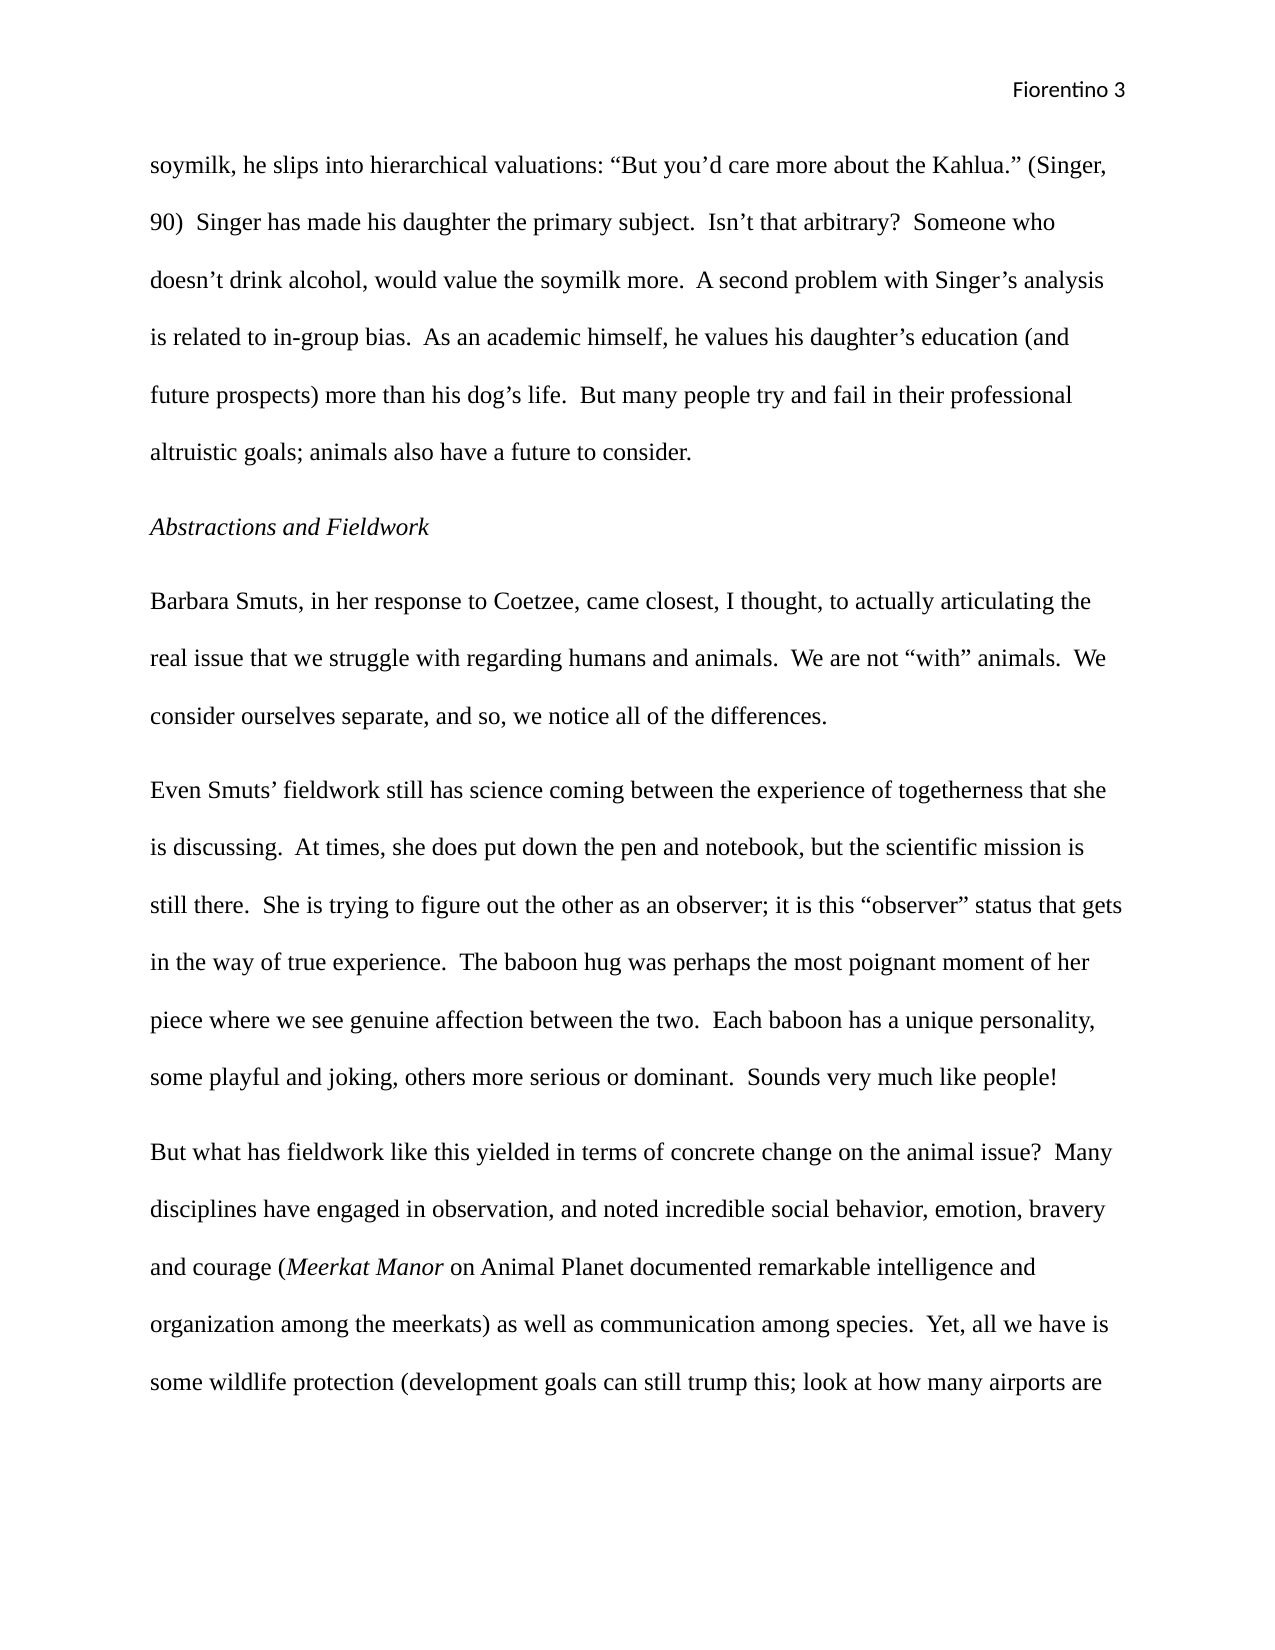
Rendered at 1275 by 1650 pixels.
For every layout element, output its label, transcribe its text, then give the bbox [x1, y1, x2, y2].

text Even Smuts’ fieldwork still has science coming between the experience of togetherness that she is discussing. At times, she does put down the pen and notebook, but the scientific mission is still there. She is trying to figure out the other as an observer; it is this “observer” status that gets in the way of true experience. The baboon hug was perhaps the most poignant moment of her piece where we see genuine affection between the two. Each baboon has a unique personality, some playful and joking, others more serious or dominant. Sounds very much like people! [150, 775, 1125, 1091]
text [150, 150, 1125, 466]
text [150, 1137, 1125, 1395]
text Barbara Smuts, in her response to Coetzee, came closest, I thought, to actually articulating the real issue that we struggle with regarding humans and animals. We are not “with” animals. We consider ourselves separate, and so, we notice all of the differences. [150, 586, 1125, 729]
text Abstractions and Fieldwork [150, 512, 1125, 540]
